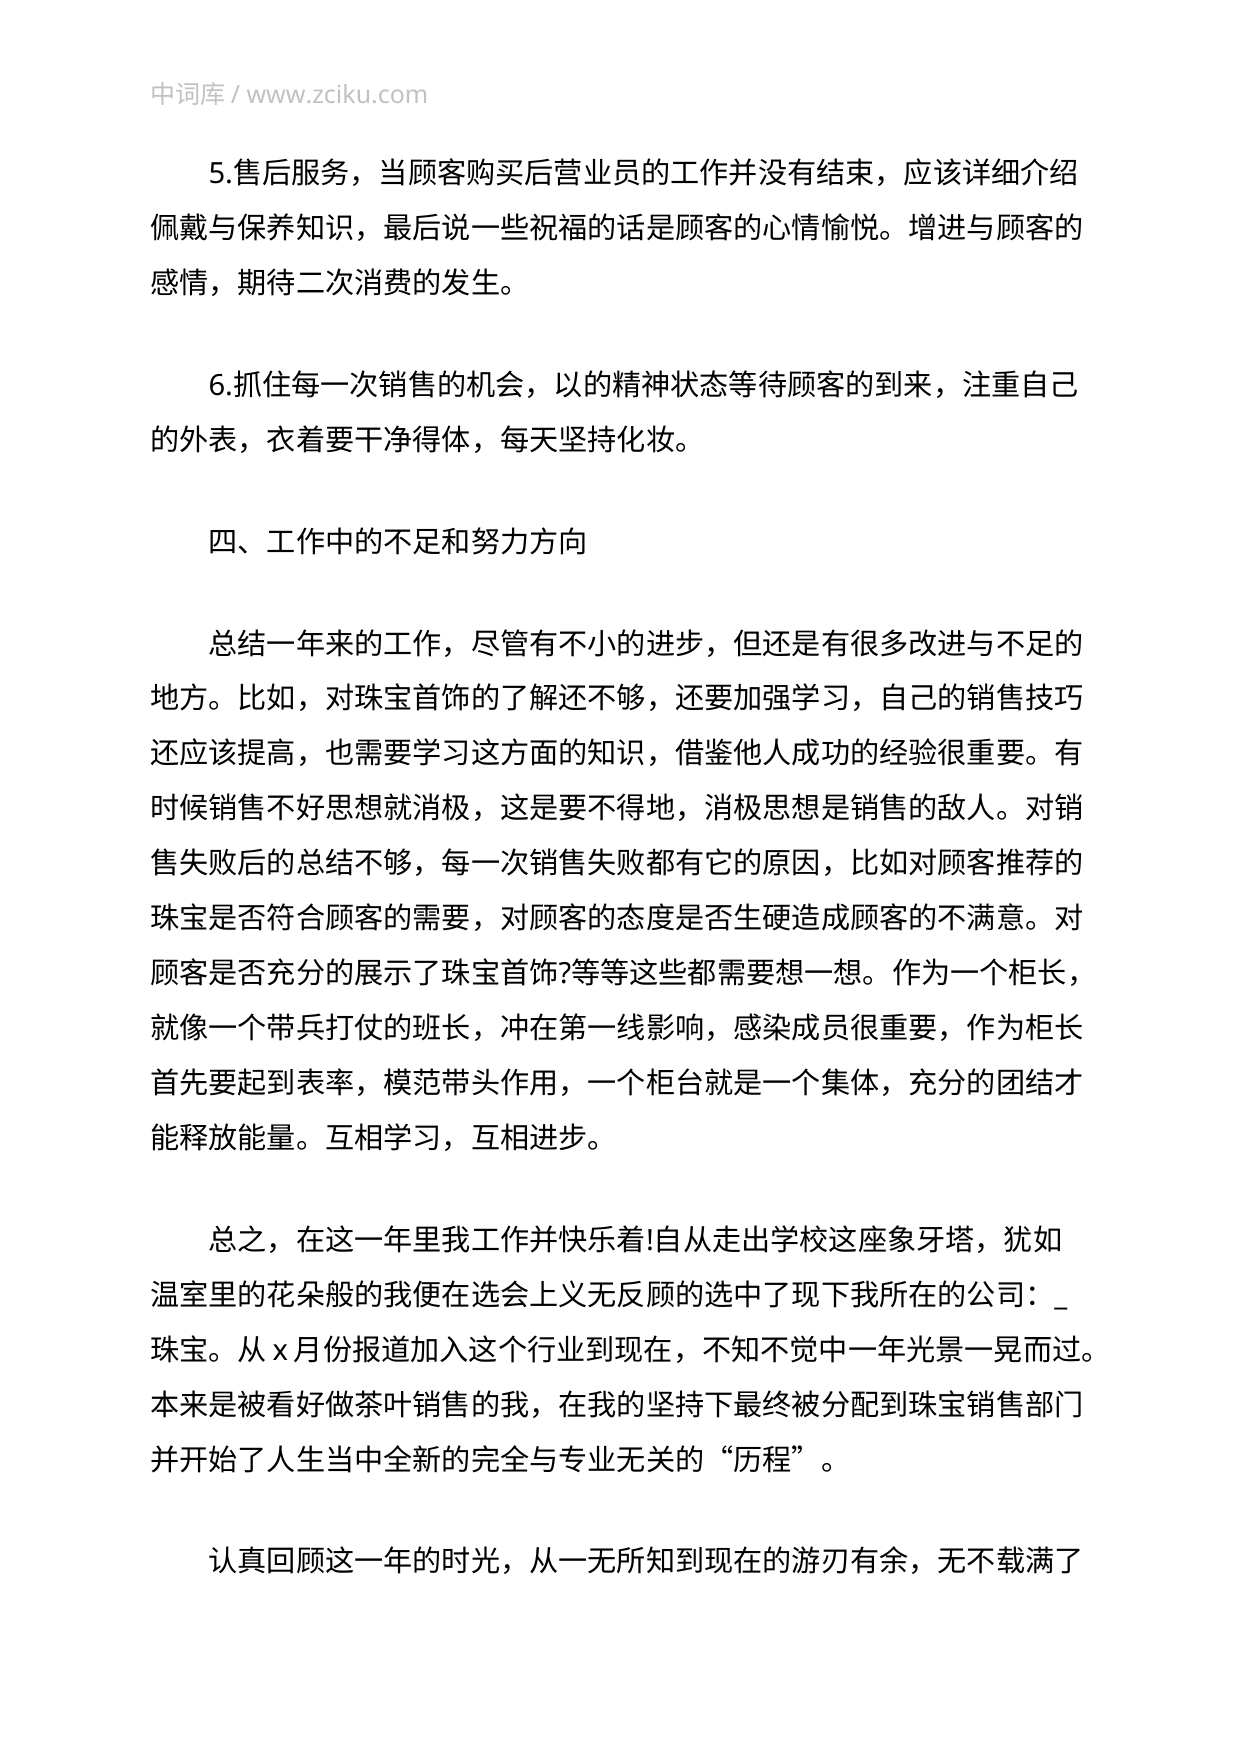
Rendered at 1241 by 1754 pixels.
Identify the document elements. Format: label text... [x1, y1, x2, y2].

text 6.抓住每一次销售的机会，以的精神状态等待顾客的到来，注重自己的外表，衣着要干净得体，每天坚持化妆。 [150, 362, 1090, 459]
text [150, 1538, 1090, 1580]
text 5.售后服务，当顾客购买后营业员的工作并没有结束，应该详细介绍佩戴与保养知识，最后说一些祝福的话是顾客的心情愉悦。增进与顾客的感情，期待二次消费的发生。 [150, 150, 1090, 302]
text 总之，在这一年里我工作并快乐着!自从走出学校这座象牙塔，犹如温室里的花朵般的我便在选会上义无反顾的选中了现下我所在的公司：_珠宝。从x月份报道加入这个行业到现在，不知不觉中一年光景一晃而过。本来是被看好做茶叶销售的我，在我的坚持下最终被分配到珠宝销售部门并开始了人生当中全新的完全与专业无关的“历程”。 [150, 1216, 1090, 1478]
text 总结一年来的工作，尽管有不小的进步，但还是有很多改进与不足的地方。比如，对珠宝首饰的了解还不够，还要加强学习，自己的销售技巧还应该提高，也需要学习这方面的知识，借鉴他人成功的经验很重要。有时候销售不好思想就消极，这是要不得地，消极思想是销售的敌人。对销售失败后的总结不够，每一次销售失败都有它的原因，比如对顾客推荐的珠宝是否符合顾客的需要，对顾客的态度是否生硬造成顾客的不满意。对顾客是否充分的展示了珠宝首饰?等等这些都需要想一想。作为一个柜长，就像一个带兵打仗的班长，冲在第一线影响，感染成员很重要，作为柜长首先要起到表率，模范带头作用，一个柜台就是一个集体，充分的团结才能释放能量。互相学习，互相进步。 [150, 620, 1090, 1157]
text 四、工作中的不足和努力方向 [150, 518, 1090, 561]
